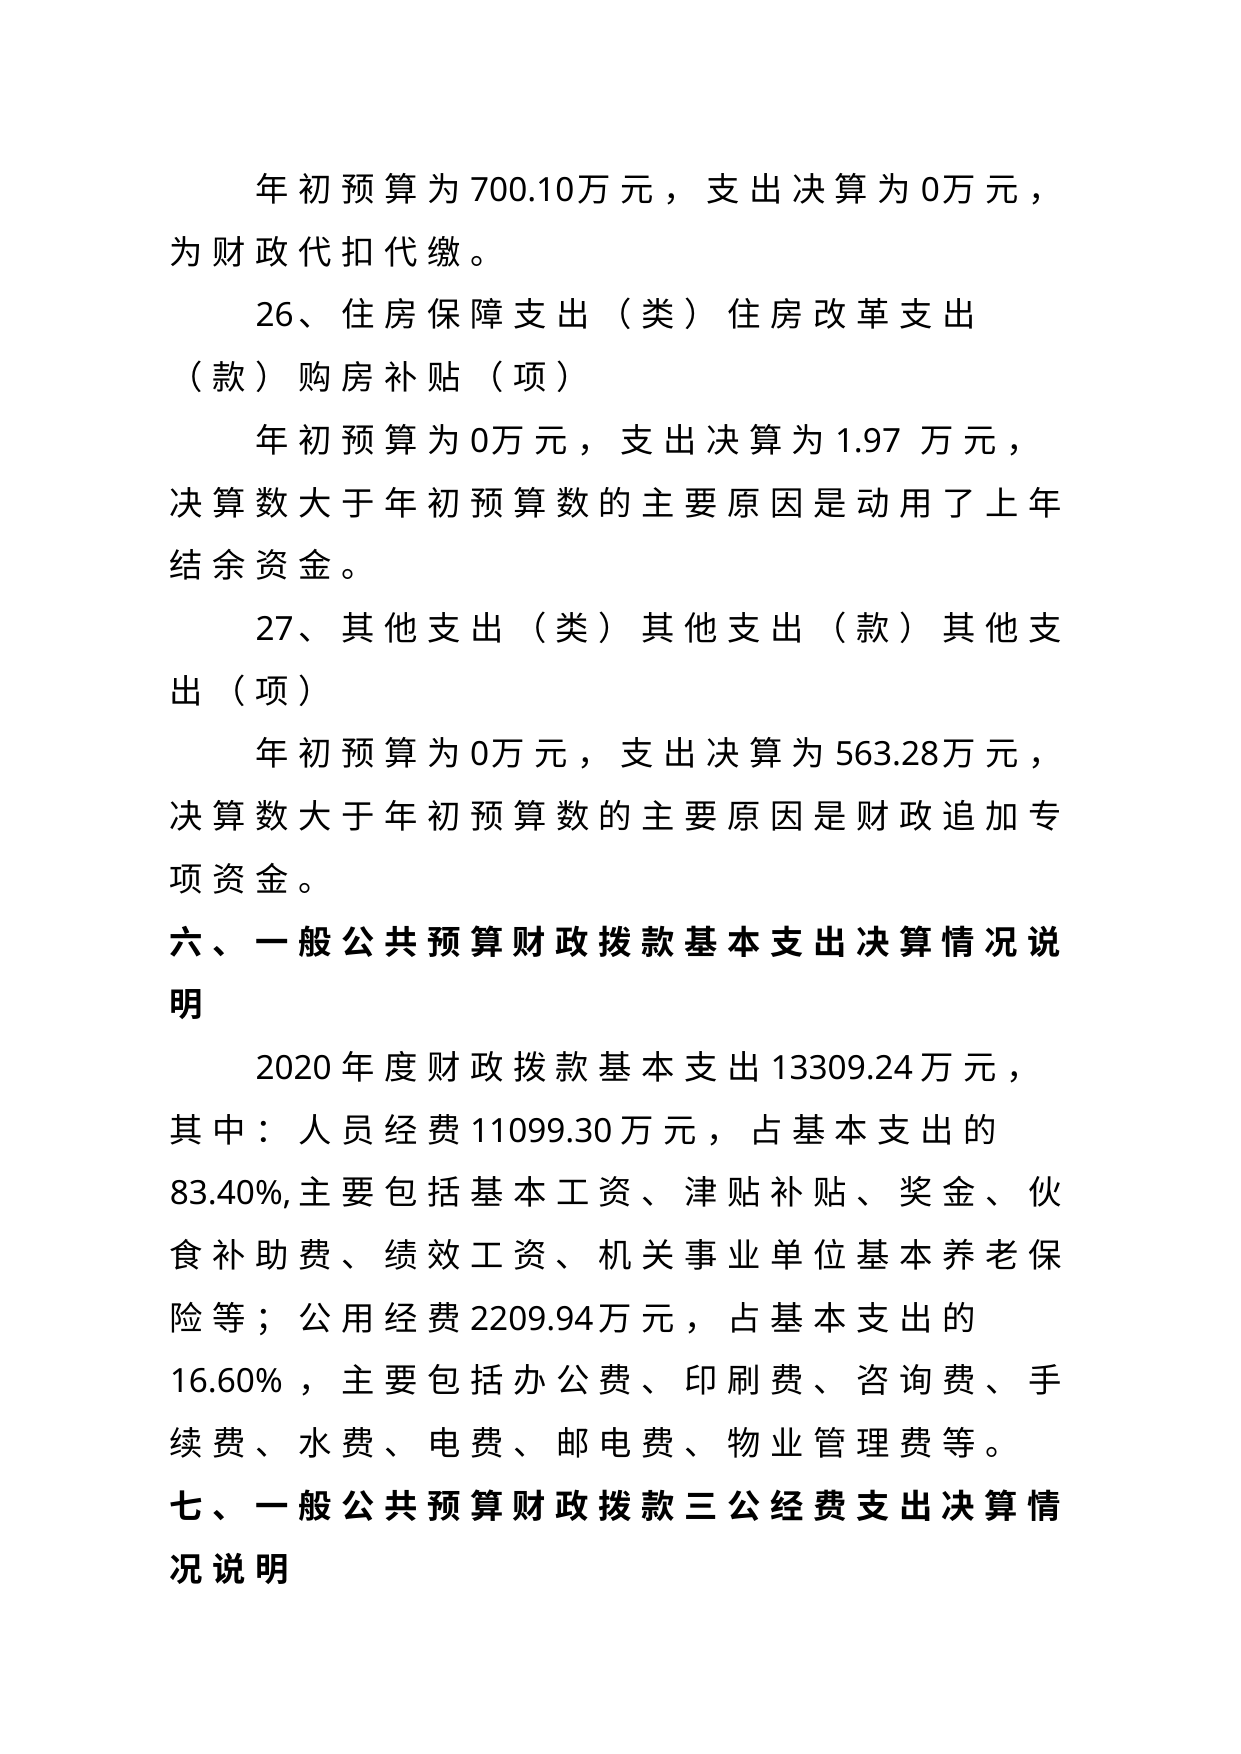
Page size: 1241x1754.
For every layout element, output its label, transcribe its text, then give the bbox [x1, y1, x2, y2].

text 年初预算为0万元，支出决算为1.97万元，决算数大于年初预算数的主要原因是动用了上年结余资金。 [169, 407, 1071, 595]
text 2020年度财政拨款基本支出13309.24万元，其中：人员经费11099.30万元，占基本支出的83.40%,主要包括基本工资、津贴补贴、奖金、伙食补助费、绩效工资、机关事业单位基本养老保险等；公用经费2209.94万元，占基本支出的16.60%，主要包括办公费、印刷费、咨询费、手续费、水费、电费、邮电费、物业管理费等。 [169, 1034, 1071, 1473]
text 26、住房保障支出（类）住房改革支出（款）购房补贴（项） [169, 281, 1071, 407]
text 七、一般公共预算财政拨款三公经费支出决算情况说明 [169, 1473, 1071, 1598]
text 年初预算为700.10万元，支出决算为0万元，为财政代扣代缴。 [169, 156, 1071, 281]
text 六、一般公共预算财政拨款基本支出决算情况说明 [169, 908, 1071, 1034]
text 年初预算为0万元，支出决算为563.28万元，决算数大于年初预算数的主要原因是财政追加专项资金。 [169, 720, 1071, 908]
text 27、其他支出（类）其他支出（款）其他支出（项） [169, 595, 1071, 720]
